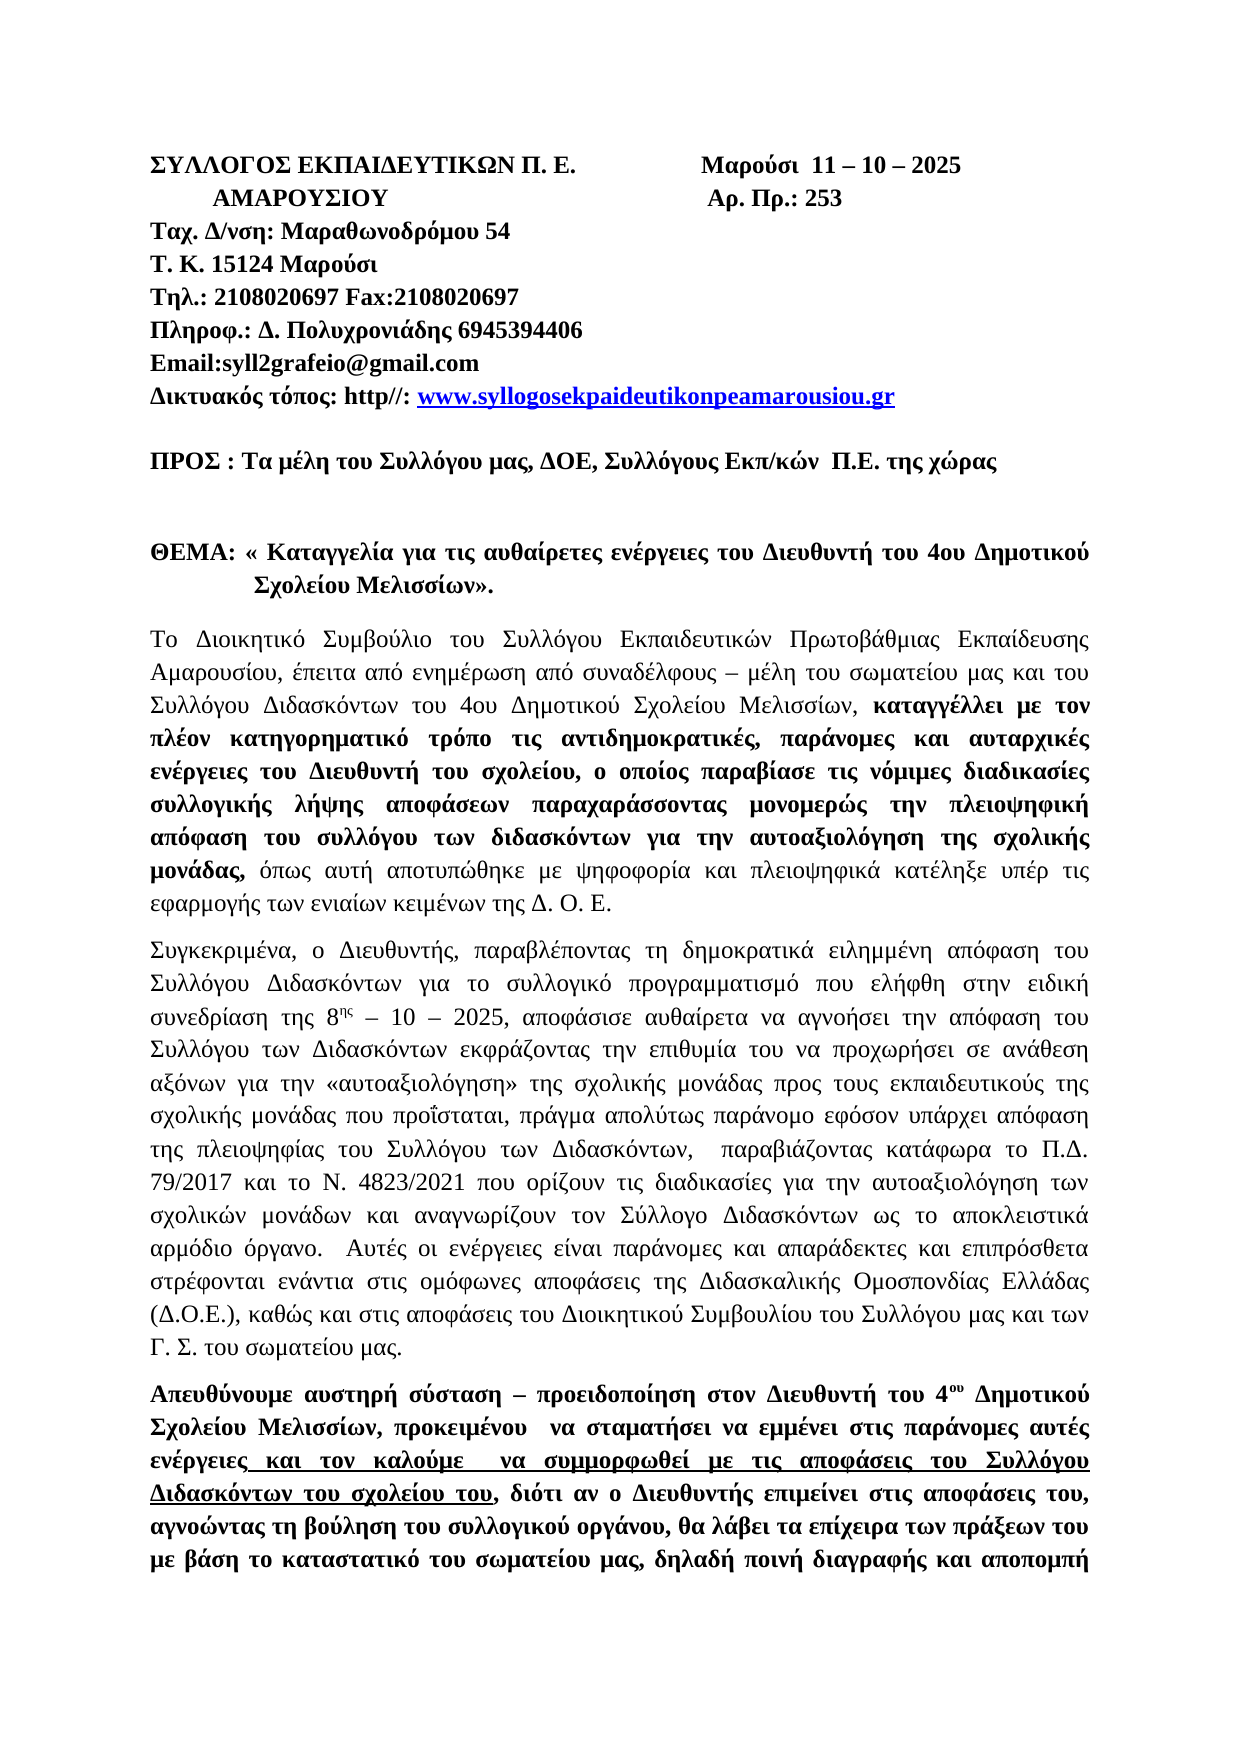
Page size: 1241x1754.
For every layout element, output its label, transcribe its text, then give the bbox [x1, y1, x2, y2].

text ΑΜΑΡΟΥΣΙΟΥ Αρ. Πρ.: 253 [150, 183, 1090, 212]
text Ταχ. Δ/νση: Μαραθωνοδρόμου 54 [150, 216, 1090, 245]
text ΠΡΟΣ : Τα μέλη του Συλλόγου μας, ΔΟΕ, Συλλόγους Εκπ/κών Π.Ε. της χώρας [150, 446, 1090, 475]
text Τ. Κ. 15124 Μαρούσι [150, 249, 1090, 278]
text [150, 1379, 1090, 1573]
text Συγκεκριμένα, ο Διευθυντής, παραβλέποντας τη δημοκρατικά ειλημμένη απόφαση του Συλλόγου Διδασκόντων για το συλλογικό προγραμματισμό που ελήφθη στην ειδική συνεδρίαση της 8ης – 10 – 2025, αποφάσισε αυθαίρετα να αγνοήσει την απόφαση του Συλλόγου των Διδασκόντων εκφράζοντας την επιθυμία του να προχωρήσει σε ανάθεση αξόνων για την «αυτοαξιολόγηση» της σχολικής μονάδας προς τους εκπαιδευτικούς της σχολικής μονάδας που προΐσταται, πράγμα απολύτως παράνομο εφόσον υπάρχει απόφαση της πλειοψηφίας του Συλλόγου των Διδασκόντων, παραβιάζοντας κατάφωρα το Π.Δ. 79/2017 και το Ν. 4823/2021 που ορίζουν τις διαδικασίες για την αυτοαξιολόγηση των σχολικών μονάδων και αναγνωρίζουν τον Σύλλογο Διδασκόντων ως το αποκλειστικά αρμόδιο όργανο. Αυτές οι ενέργειες είναι παράνομες και απαράδεκτες και επιπρόσθετα στρέφονται ενάντια στις ομόφωνες αποφάσεις της Διδασκαλικής Ομοσπονδίας Ελλάδας (Δ.Ο.Ε.), καθώς και στις αποφάσεις του Διοικητικού Συμβουλίου του Συλλόγου μας και των Γ. Σ. του σωματείου μας. [150, 936, 1090, 1361]
text Email:syll2grafeio@gmail.com [150, 348, 1090, 377]
text ΘΕΜΑ: « Καταγγελία για τις αυθαίρετες ενέργειες του Διευθυντή του 4ου Δημοτικού Σχολείου Μελισσίων». [150, 537, 1090, 599]
text Πληροφ.: Δ. Πολυχρονιάδης 6945394406 [150, 315, 1090, 344]
text Το Διοικητικό Συμβούλιο του Συλλόγου Εκπαιδευτικών Πρωτοβάθμιας Εκπαίδευσης Αμαρουσίου, έπειτα από ενημέρωση από συναδέλφους – μέλη του σωματείου μας και του Συλλόγου Διδασκόντων του 4ου Δημοτικού Σχολείου Μελισσίων, καταγγέλλει με τον πλέον κατηγορηματικό τρόπο τις αντιδημοκρατικές, παράνομες και αυταρχικές ενέργειες του Διευθυντή του σχολείου, ο οποίος παραβίασε τις νόμιμες διαδικασίες συλλογικής λήψης αποφάσεων παραχαράσσοντας μονομερώς την πλειοψηφική απόφαση του συλλόγου των διδασκόντων για την αυτοαξιολόγηση της σχολικής μονάδας, όπως αυτή αποτυπώθηκε με ψηφοφορία και πλειοψηφικά κατέληξε υπέρ τις εφαρμογής των ενιαίων κειμένων της Δ. Ο. Ε. [150, 624, 1090, 917]
text Δικτυακός τόπος: http//: www.syllogosekpaideutikonpeamarousiou.gr [150, 381, 1090, 410]
text ΣΥΛΛΟΓΟΣ ΕΚΠΑΙΔΕΥΤΙΚΩΝ Π. Ε. Μαρούσι 11 – 10 – 2025 [150, 150, 1090, 179]
text Τηλ.: 2108020697 Fax:2108020697 [150, 282, 1090, 311]
